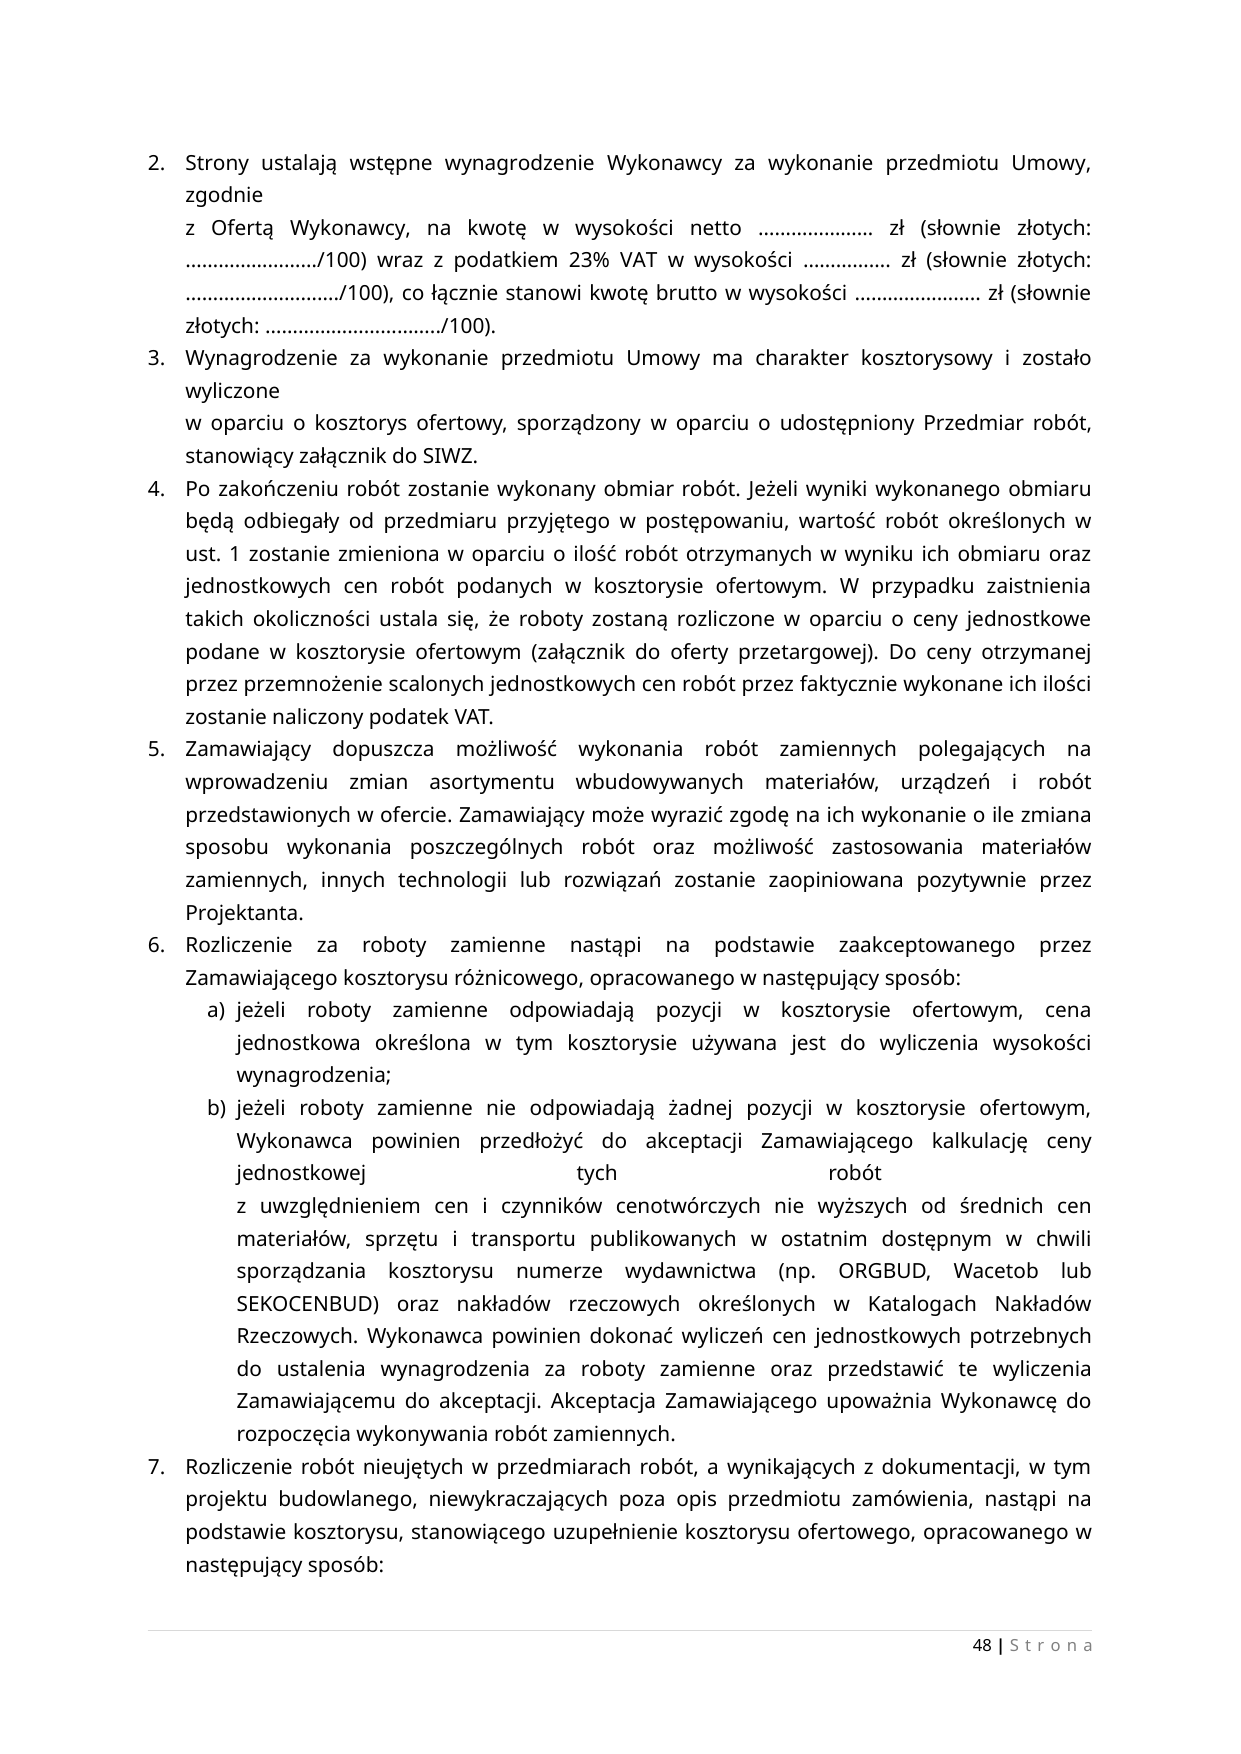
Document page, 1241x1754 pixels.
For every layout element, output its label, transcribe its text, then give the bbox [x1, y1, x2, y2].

list jeżeli roboty zamienne nie odpowiadają żadnej pozycji w kosztorysie ofertowym, Wykonawca powinien przedłożyć do akceptacji Zamawiającego kalkulację ceny jednostkowej tych robót z uwzględnieniem cen i czynników cenotwórczych nie wyższych od średnich cen materiałów, sprzętu i transportu publikowanych w ostatnim dostępnym w chwili sporządzania kosztorysu numerze wydawnictwa (np. ORGBUD, Wacetob lub SEKOCENBUD) oraz nakładów rzeczowych określonych w Katalogach Nakładów Rzeczowych. Wykonawca powinien dokonać wyliczeń cen jednostkowych potrzebnych do ustalenia wynagrodzenia za roboty zamienne oraz przedstawić te wyliczenia Zamawiającemu do akceptacji. Akceptacja Zamawiającego upoważnia Wykonawcę do rozpoczęcia wykonywania robót zamiennych. [207, 1093, 1092, 1448]
list jeżeli roboty zamienne odpowiadają pozycji w kosztorysie ofertowym, cena jednostkowa określona w tym kosztorysie używana jest do wyliczenia wysokości wynagrodzenia; [207, 995, 1092, 1089]
list Po zakończeniu robót zostanie wykonany obmiar robót. Jeżeli wyniki wykonanego obmiaru będą odbiegały od przedmiaru przyjętego w postępowaniu, wartość robót określonych w ust. 1 zostanie zmieniona w oparciu o ilość robót otrzymanych w wyniku ich obmiaru oraz jednostkowych cen robót podanych w kosztorysie ofertowym. W przypadku zaistnienia takich okoliczności ustala się, że roboty zostaną rozliczone w oparciu o ceny jednostkowe podane w kosztorysie ofertowym (załącznik do oferty przetargowej). Do ceny otrzymanej przez przemnożenie scalonych jednostkowych cen robót przez faktycznie wykonane ich ilości zostanie naliczony podatek VAT. [148, 474, 1092, 730]
list Zamawiający dopuszcza możliwość wykonania robót zamiennych polegających na wprowadzeniu zmian asortymentu wbudowywanych materiałów, urządzeń i robót przedstawionych w ofercie. Zamawiający może wyrazić zgodę na ich wykonanie o ile zmiana sposobu wykonania poszczególnych robót oraz możliwość zastosowania materiałów zamiennych, innych technologii lub rozwiązań zostanie zaopiniowana pozytywnie przez Projektanta. [148, 734, 1092, 926]
list Wynagrodzenie za wykonanie przedmiotu Umowy ma charakter kosztorysowy i zostało wyliczone w oparciu o kosztorys ofertowy, sporządzony w oparciu o udostępniony Przedmiar robót, stanowiący załącznik do SIWZ. [148, 343, 1092, 469]
list Rozliczenie robót nieujętych w przedmiarach robót, a wynikających z dokumentacji, w tym projektu budowlanego, niewykraczających poza opis przedmiotu zamówienia, nastąpi na podstawie kosztorysu, stanowiącego uzupełnienie kosztorysu ofertowego, opracowanego w następujący sposób: [148, 1452, 1092, 1578]
list Rozliczenie za roboty zamienne nastąpi na podstawie zaakceptowanego przez Zamawiającego kosztorysu różnicowego, opracowanego w następujący sposób: [148, 930, 1092, 991]
list Strony ustalają wstępne wynagrodzenie Wykonawcy za wykonanie przedmiotu Umowy, zgodnie z Ofertą Wykonawcy, na kwotę w wysokości netto ………………… zł (słownie złotych: ……………………/100) wraz z podatkiem 23% VAT w wysokości ……………. zł (słownie złotych: ………………………./100), co łącznie stanowi kwotę brutto w wysokości ………………….. zł (słownie złotych: …………………………../100). [148, 148, 1092, 339]
